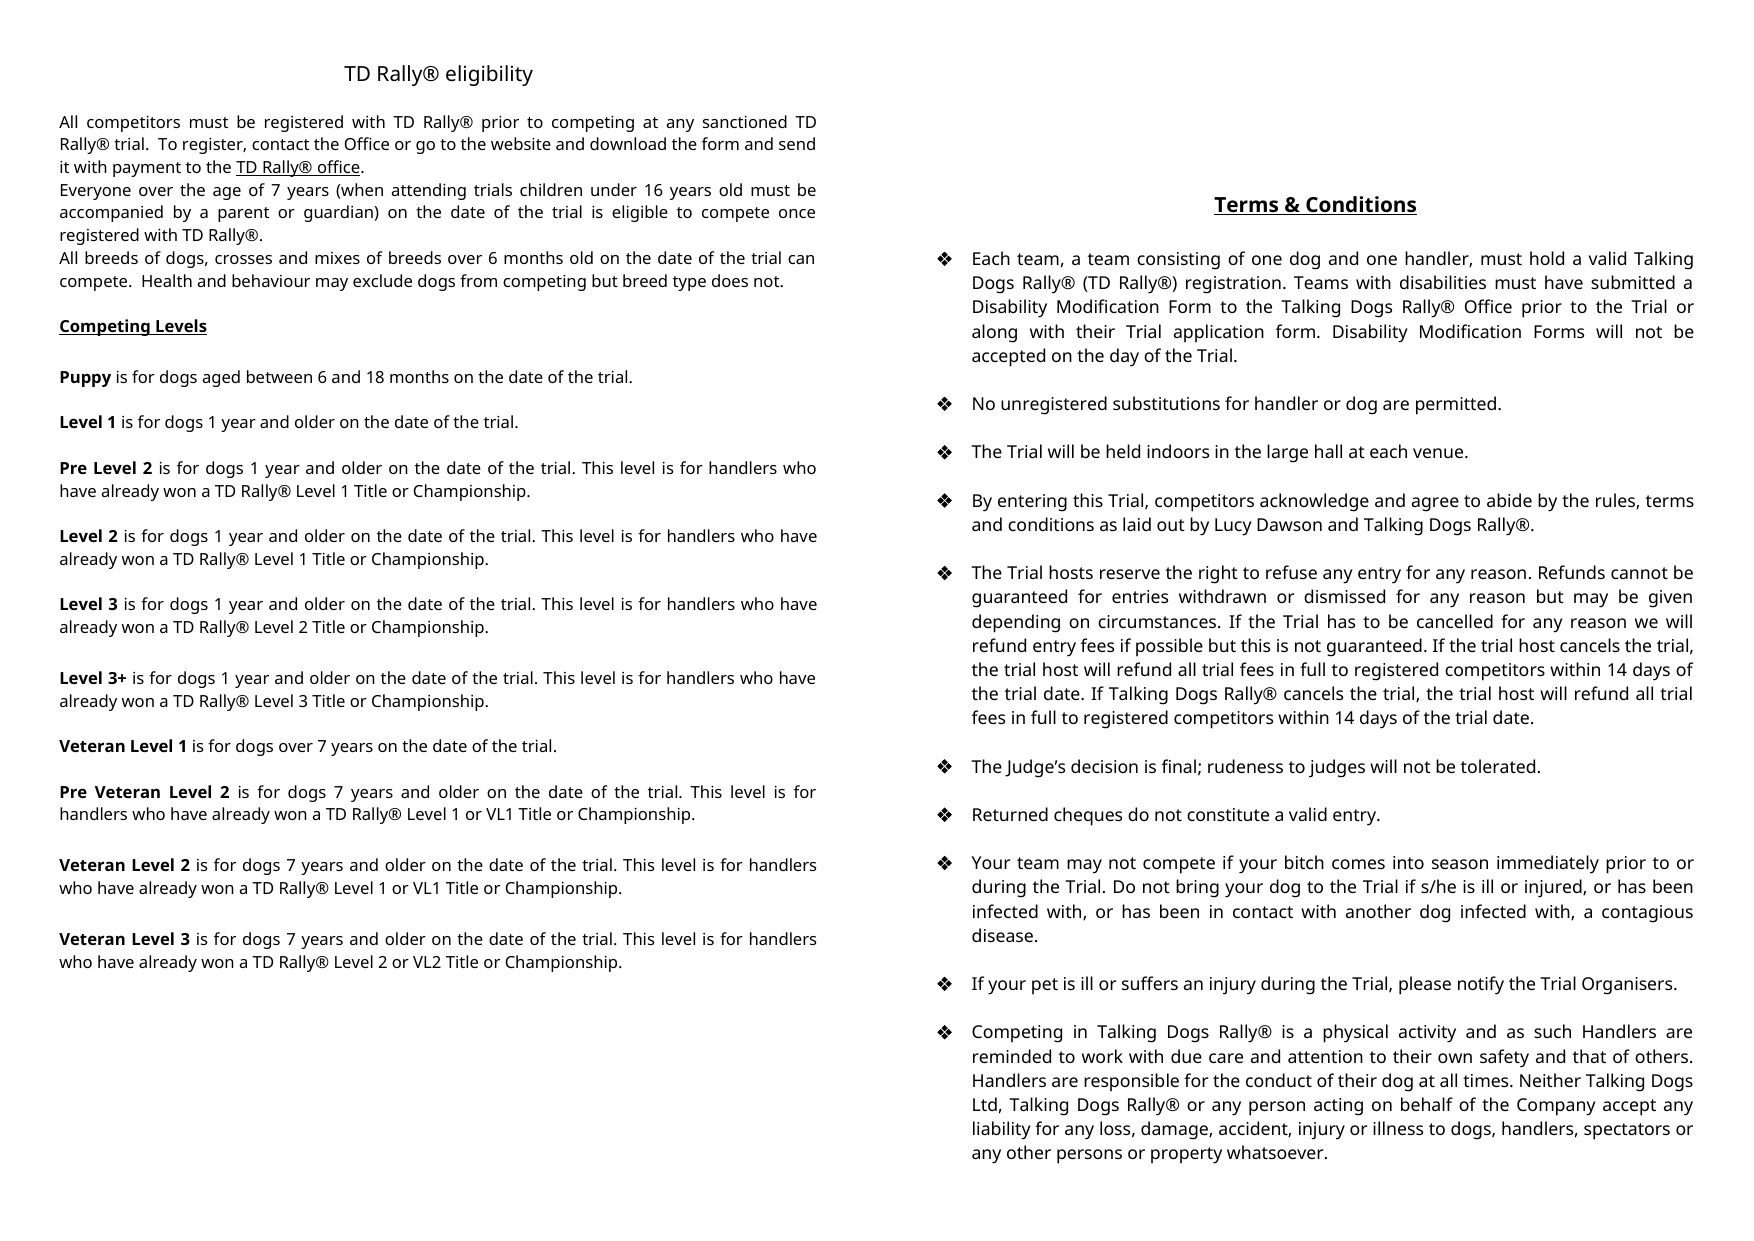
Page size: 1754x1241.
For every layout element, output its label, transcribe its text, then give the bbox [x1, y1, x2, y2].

text Veteran Level 3 is for dogs 7 years and older on the date of the trial. This level is for handlers who have already won a TD Rally® Level 2 or VL2 Title or Championship. [59, 928, 818, 973]
text Puppy is for dogs aged between 6 and 18 months on the date of the trial. [59, 366, 818, 388]
text Level 3 is for dogs 1 year and older on the date of the trial. This level is for handlers who have already won a TD Rally® Level 2 Title or Championship. [59, 593, 818, 638]
list By entering this Trial, competitors acknowledge and agree to abide by the rules, terms and conditions as laid out by Lucy Dawson and Talking Dogs Rally®. [936, 488, 1695, 537]
subtitle Terms & Conditions [936, 190, 1695, 218]
list Returned cheques do not constitute a valid entry. [936, 802, 1695, 827]
list No unregistered substitutions for handler or dog are permitted. [936, 392, 1695, 416]
list If your pet is ill or suffers an injury during the Trial, please notify the Trial Organisers. [936, 972, 1695, 996]
text Pre Veteran Level 2 is for dogs 7 years and older on the date of the trial. This level is for handlers who have already won a TD Rally® Level 1 or VL1 Title or Championship. [59, 780, 818, 826]
text Veteran Level 1 is for dogs over 7 years on the date of the trial. [59, 735, 818, 757]
text Pre Level 2 is for dogs 1 year and older on the date of the trial. This level is for handlers who have already won a TD Rally® Level 1 Title or Championship. [59, 457, 818, 502]
text Veteran Level 2 is for dogs 7 years and older on the date of the trial. This level is for handlers who have already won a TD Rally® Level 1 or VL1 Title or Championship. [59, 854, 818, 899]
list The Judge’s decision is final; rudeness to judges will not be tolerated. [936, 754, 1695, 778]
text Level 1 is for dogs 1 year and older on the date of the trial. [59, 411, 818, 434]
subtitle Competing Levels [59, 314, 818, 337]
list The Trial will be held indoors in the large hall at each venue. [936, 440, 1695, 464]
text Everyone over the age of 7 years (when attending trials children under 16 years old must be accompanied by a parent or guardian) on the date of the trial is eligible to compete once registered with TD Rally®. [59, 178, 818, 246]
list The Trial hosts reserve the right to refuse any entry for any reason. Refunds cannot be guaranteed for entries withdrawn or dismissed for any reason but may be given depending on circumstances. If the Trial has to be cancelled for any reason we will refund entry fees if possible but this is not guaranteed. If the trial host cancels the trial, the trial host will refund all trial fees in full to registered competitors within 14 days of the trial date. If Talking Dogs Rally® cancels the trial, the trial host will refund all trial fees in full to registered competitors within 14 days of the trial date. [936, 561, 1695, 730]
text All breeds of dogs, crosses and mixes of breeds over 6 months old on the date of the trial can compete. Health and behaviour may exclude dogs from competing but breed type does not. [59, 246, 818, 292]
text Level 2 is for dogs 1 year and older on the date of the trial. This level is for handlers who have already won a TD Rally® Level 1 Title or Championship. [59, 525, 818, 570]
list Each team, a team consisting of one dog and one handler, must hold a valid Talking Dogs Rally® (TD Rally®) registration. Teams with disabilities must have submitted a Disability Modification Form to the Talking Dogs Rally® Office prior to the Trial or along with their Trial application form. Disability Modification Forms will not be accepted on the day of the Trial. [936, 247, 1695, 367]
text All competitors must be registered with TD Rally® prior to competing at any sanctioned TD Rally® trial. To register, contact the Office or go to the website and download the form and send it with payment to the TD Rally® office. [59, 110, 818, 178]
list Competing in Talking Dogs Rally® is a physical activity and as such Handlers are reminded to work with due care and attention to their own safety and that of others. Handlers are responsible for the conduct of their dog at all times. Neither Talking Dogs Ltd, Talking Dogs Rally® or any person acting on behalf of the Company accept any liability for any loss, damage, accident, injury or illness to dogs, handlers, spectators or any other persons or property whatsoever. [936, 1020, 1695, 1165]
text TD Rally® eligibility [59, 59, 818, 87]
list Your team may not compete if your bitch comes into season immediately prior to or during the Trial. Do not bring your dog to the Trial if s/he is ill or injured, or has been infected with, or has been in contact with another dog infected with, a contagious disease. [936, 851, 1695, 947]
text Level 3+ is for dogs 1 year and older on the date of the trial. This level is for handlers who have already won a TD Rally® Level 3 Title or Championship. [59, 667, 818, 712]
